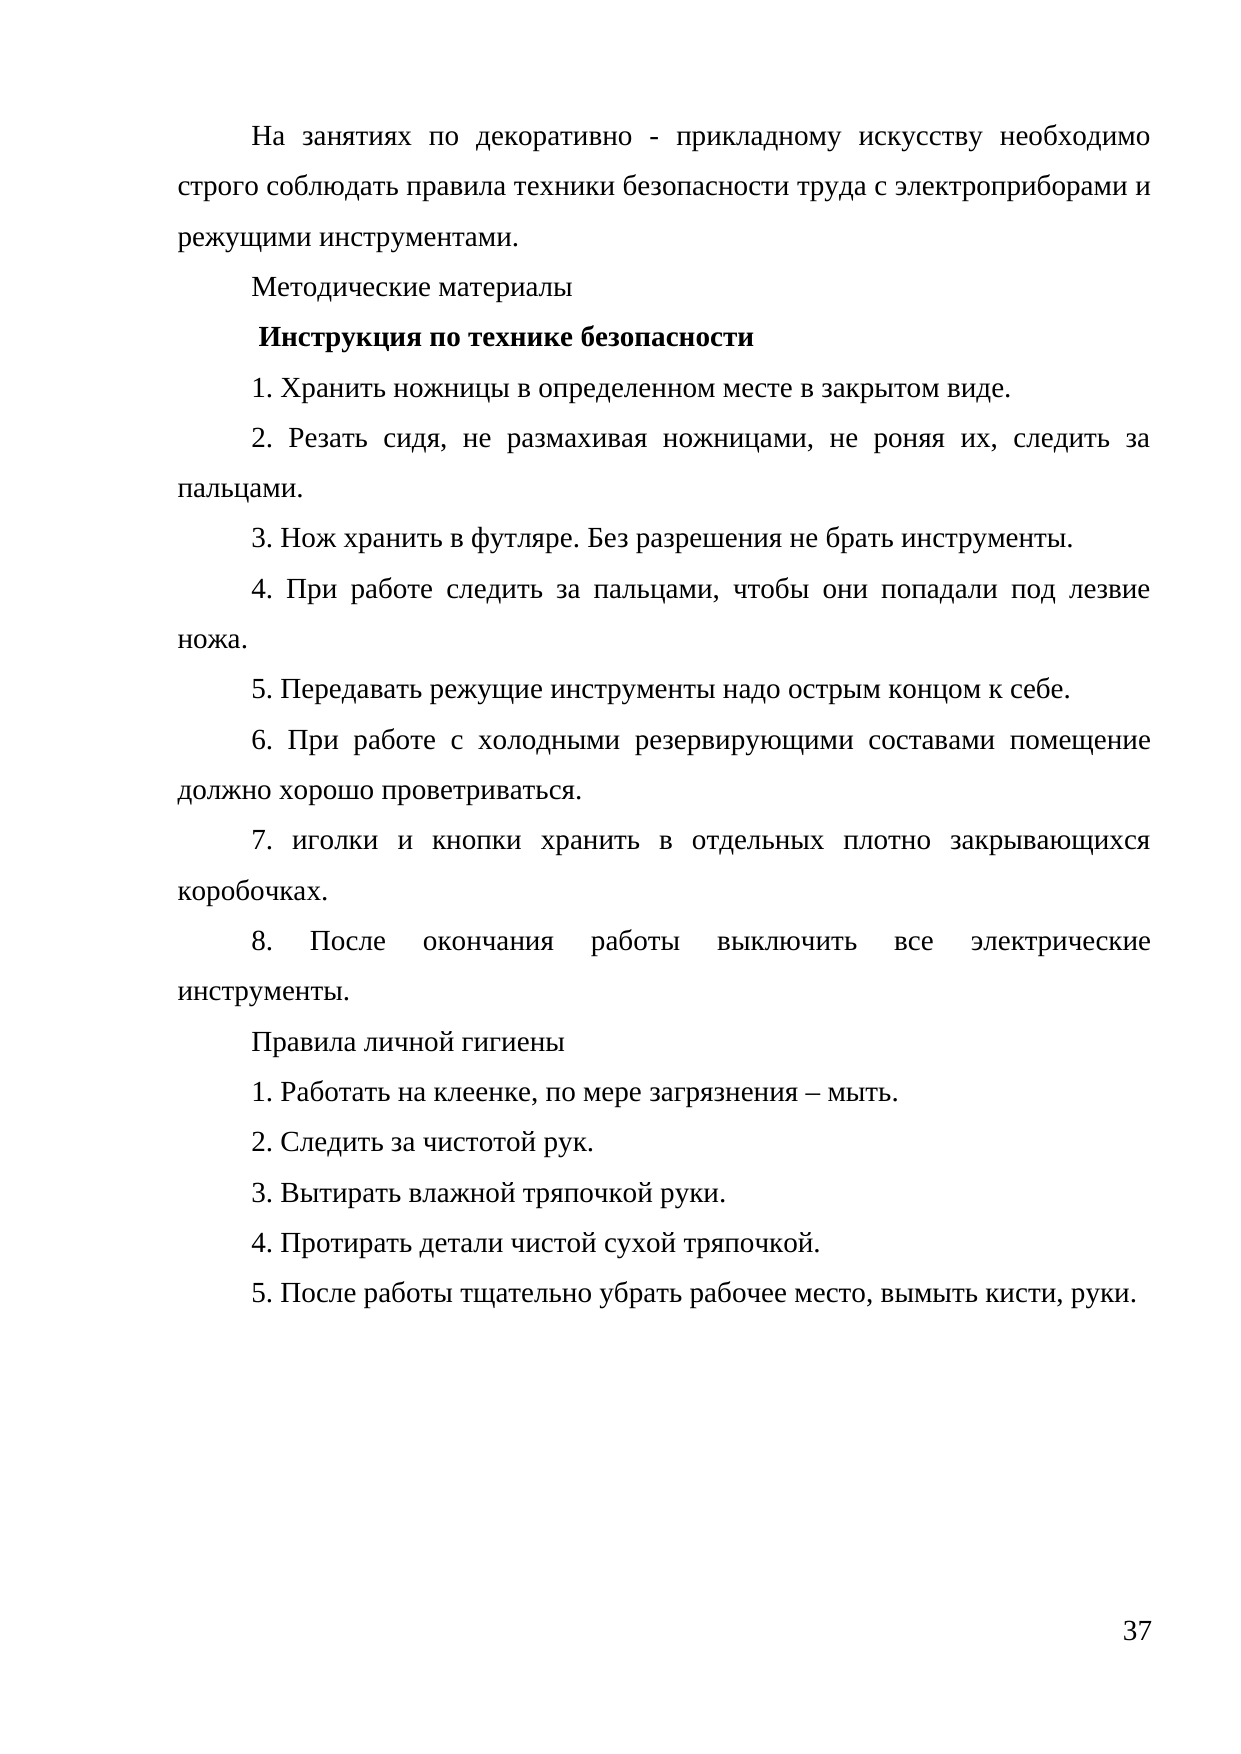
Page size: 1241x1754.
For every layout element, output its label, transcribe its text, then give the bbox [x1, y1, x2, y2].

text 3. Вытирать влажной тряпочкой руки. [177, 1175, 1152, 1208]
text 7. иголки и кнопки хранить в отдельных плотно закрывающихся коробочках. [177, 822, 1152, 906]
text 1. Хранить ножницы в определенном месте в закрытом виде. [177, 370, 1152, 403]
text 8. После окончания работы выключить все электрические инструменты. [177, 923, 1152, 1007]
text 4. При работе следить за пальцами, чтобы они попадали под лезвие ножа. [177, 571, 1152, 655]
text 6. При работе с холодными резервирующими составами помещение должно хорошо проветриваться. [177, 722, 1152, 806]
text 2. Следить за чистотой рук. [177, 1124, 1152, 1158]
text 5. Передавать режущие инструменты надо острым концом к себе. [177, 672, 1152, 705]
text 3. Нож хранить в футляре. Без разрешения не брать инструменты. [177, 521, 1152, 554]
text Методические материалы [177, 269, 1152, 303]
text 5. После работы тщательно убрать рабочее место, вымыть кисти, руки. [177, 1275, 1152, 1309]
text На занятиях по декоративно - прикладному искусству необходимо строго соблюдать правила техники безопасности труда с электроприборами и режущими инструментами. [177, 118, 1152, 252]
text Правила личной гигиены [177, 1024, 1152, 1057]
text Инструкция по технике безопасности [177, 319, 1152, 353]
text 2. Резать сидя, не размахивая ножницами, не роняя их, следить за пальцами. [177, 420, 1152, 504]
text 4. Протирать детали чистой сухой тряпочкой. [177, 1225, 1152, 1258]
text 1. Работать на клеенке, по мере загрязнения – мыть. [177, 1074, 1152, 1108]
